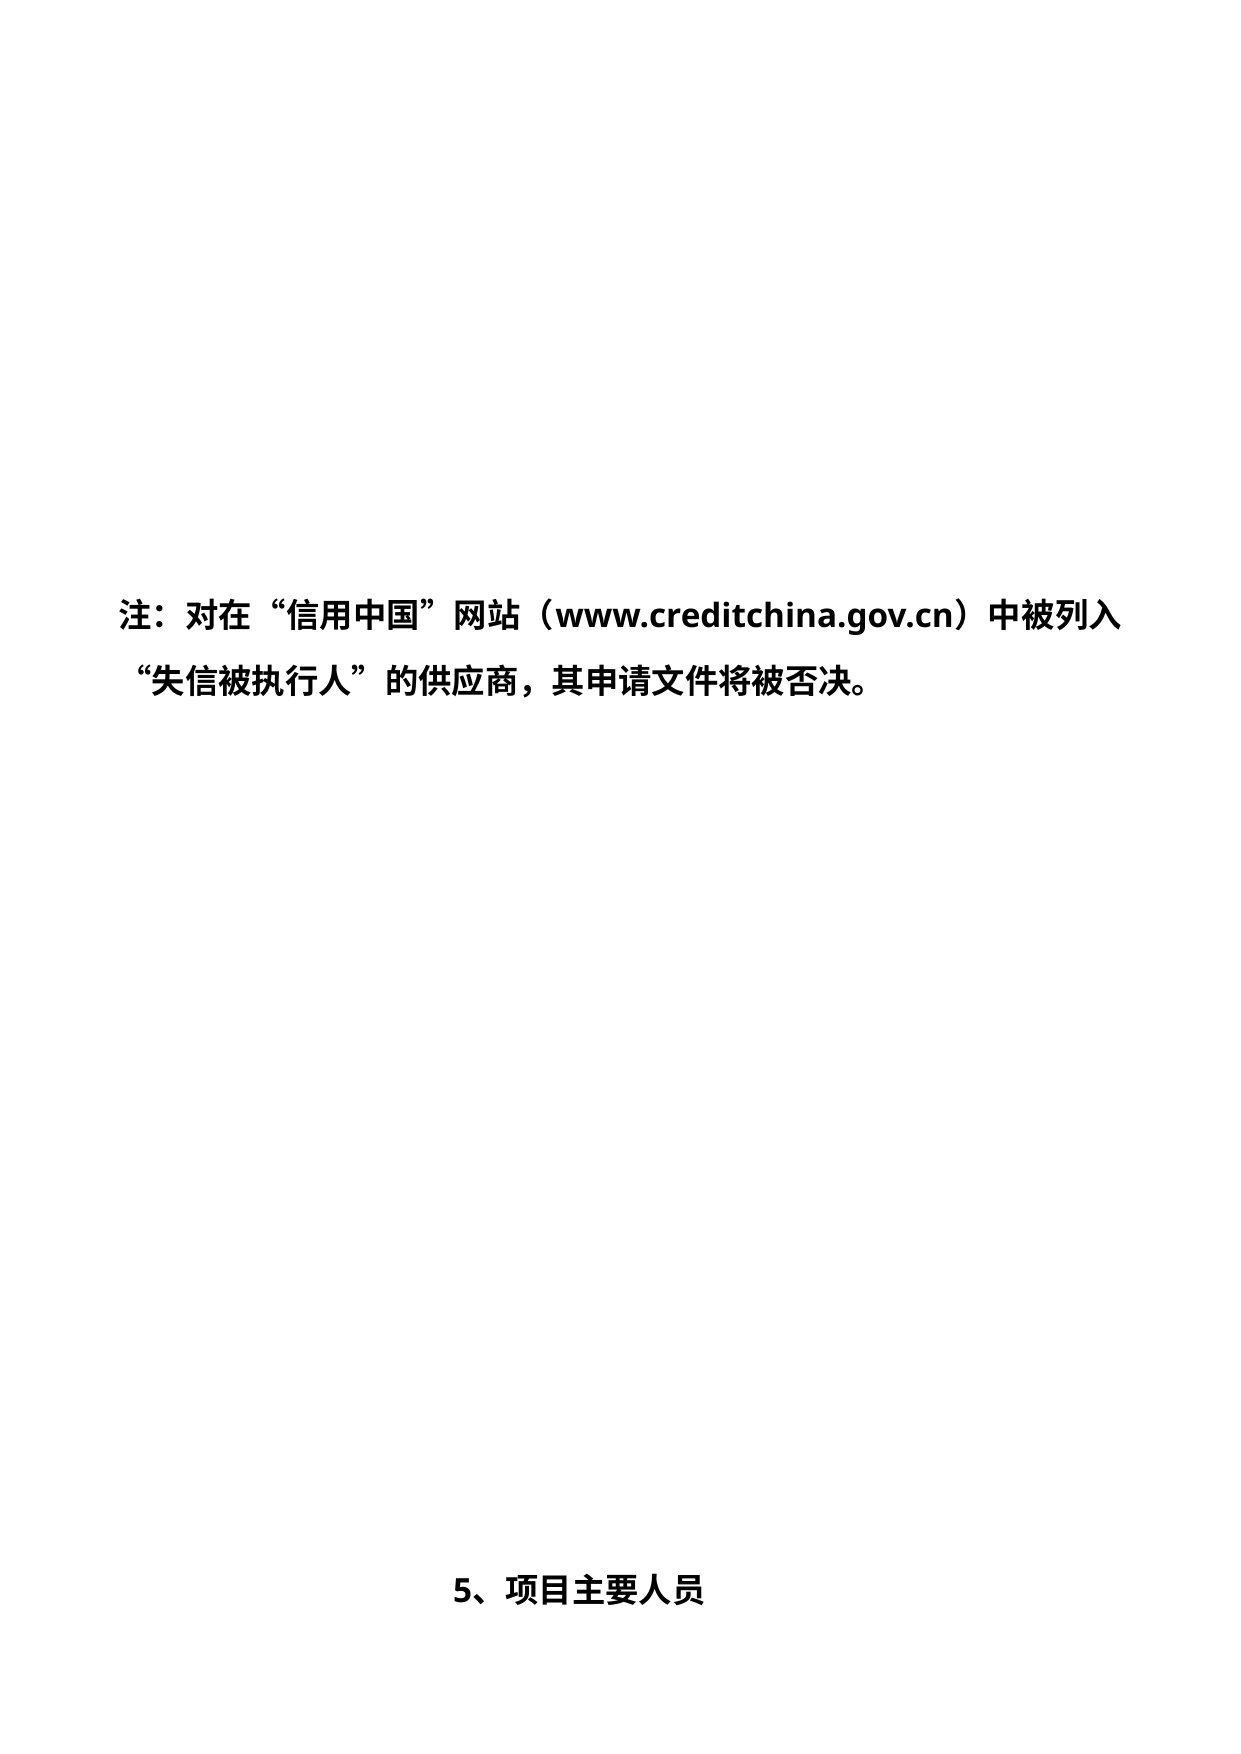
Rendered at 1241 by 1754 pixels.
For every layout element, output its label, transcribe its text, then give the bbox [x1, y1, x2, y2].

text 注：对在“信用中国”网站（www.creditchina.gov.cn）中被列入“失信被执行人”的供应商，其申请文件将被否决。 [118, 581, 1122, 711]
list 5、项目主要人员 [118, 1556, 1122, 1621]
